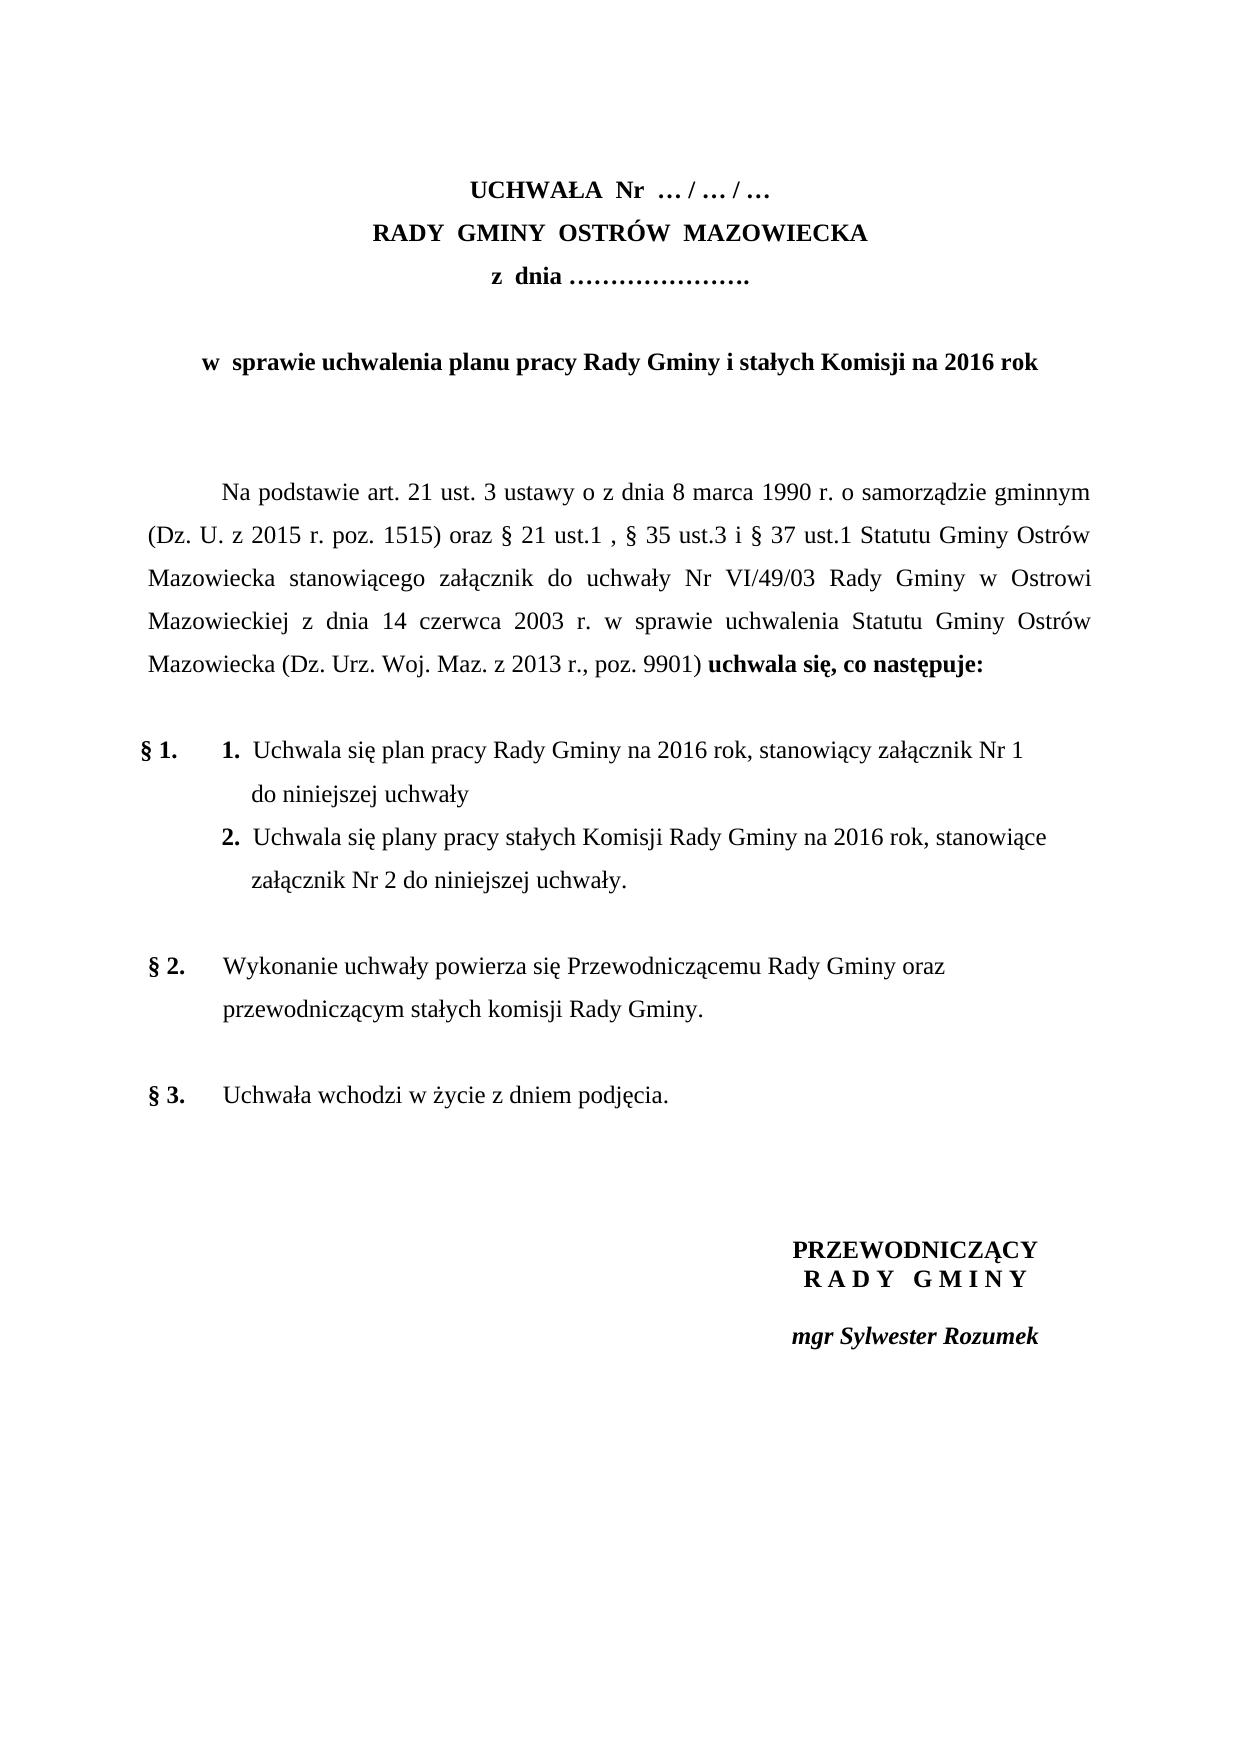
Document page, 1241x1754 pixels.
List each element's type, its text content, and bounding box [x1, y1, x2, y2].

text w sprawie uchwalenia planu pracy Rady Gminy i stałych Komisji na 2016 rok [148, 347, 1093, 376]
text PRZEWODNICZĄCY [738, 1235, 1093, 1264]
list Wykonanie uchwały powierza się Przewodniczącemu Rady Gminy oraz przewodniczącym stałych komisji Rady Gminy. [185, 951, 1093, 1023]
list 1. Uchwala się plan pracy Rady Gminy na 2016 rok, stanowiący załącznik Nr 1 do niniejszej uchwały [177, 736, 1093, 807]
list Uchwała wchodzi w życie z dniem podjęcia. [185, 1081, 1093, 1109]
text Na podstawie art. 21 ust. 3 ustawy o z dnia 8 marca 1990 r. o samorządzie gminnym (Dz. U. z 2015 r. poz. 1515) oraz § 21 ust.1 , § 35 ust.3 i § 37 ust.1 Statutu Gminy Ostrów Mazowiecka stanowiącego załącznik do uchwały Nr VI/49/03 Rady Gminy w Ostrowi Mazowieckiej z dnia 14 czerwca 2003 r. w sprawie uchwalenia Statutu Gminy Ostrów Mazowiecka (Dz. Urz. Woj. Maz. z 2013 r., poz. 9901) uchwala się, co następuje: [148, 477, 1093, 678]
text R A D Y G M I N Y [738, 1264, 1093, 1292]
text RADY GMINY OSTRÓW MAZOWIECKA [148, 218, 1093, 247]
list 2. Uchwala się plany pracy stałych Komisji Rady Gminy na 2016 rok, stanowiące załącznik Nr 2 do niniejszej uchwały. [221, 822, 1093, 894]
subtitle mgr Sylwester Rozumek [738, 1321, 1093, 1350]
text z dnia …………………. [148, 261, 1093, 290]
subtitle UCHWAŁA Nr … / … / … [148, 175, 1093, 204]
